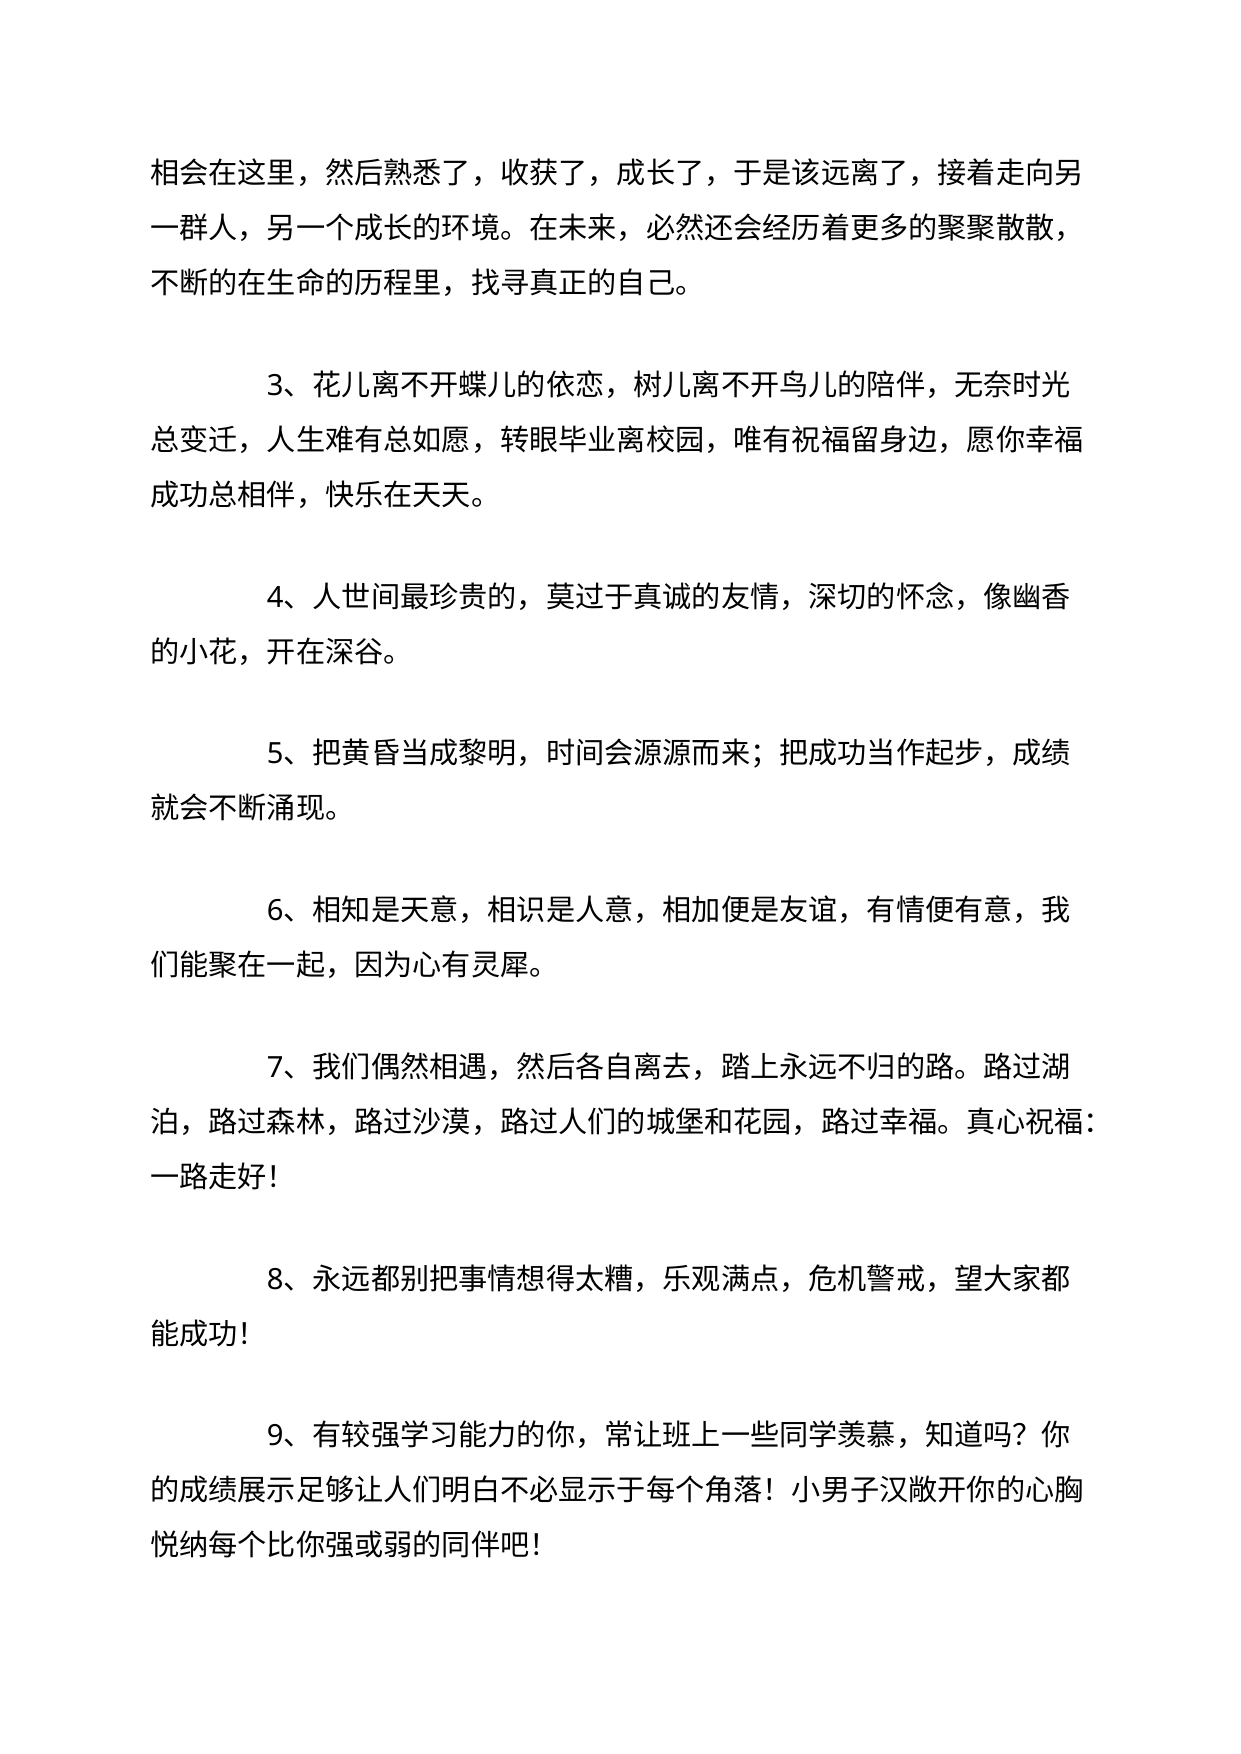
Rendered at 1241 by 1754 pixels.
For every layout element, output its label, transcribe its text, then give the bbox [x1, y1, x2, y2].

text 9、有较强学习能力的你，常让班上一些同学羡慕，知道吗？你的成绩展示足够让人们明白不必显示于每个角落！小男子汉敞开你的心胸悦纳每个比你强或弱的同伴吧！ [150, 1412, 1090, 1564]
text 7、我们偶然相遇，然后各自离去，踏上永远不归的路。路过湖泊，路过森林，路过沙漠，路过人们的城堡和花园，路过幸福。真心祝福：一路走好！ [150, 1043, 1090, 1196]
text 6、相知是天意，相识是人意，相加便是友谊，有情便有意，我们能聚在一起，因为心有灵犀。 [150, 887, 1090, 984]
text 5、把黄昏当成黎明，时间会源源而来；把成功当作起步，成绩就会不断涌现。 [150, 730, 1090, 827]
text 8、永远都别把事情想得太糟，乐观满点，危机警戒，望大家都能成功！ [150, 1255, 1090, 1352]
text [150, 150, 1090, 302]
text 3、花儿离不开蝶儿的依恋，树儿离不开鸟儿的陪伴，无奈时光总变迁，人生难有总如愿，转眼毕业离校园，唯有祝福留身边，愿你幸福成功总相伴，快乐在天天。 [150, 362, 1090, 514]
text 4、人世间最珍贵的，莫过于真诚的友情，深切的怀念，像幽香的小花，开在深谷。 [150, 573, 1090, 671]
